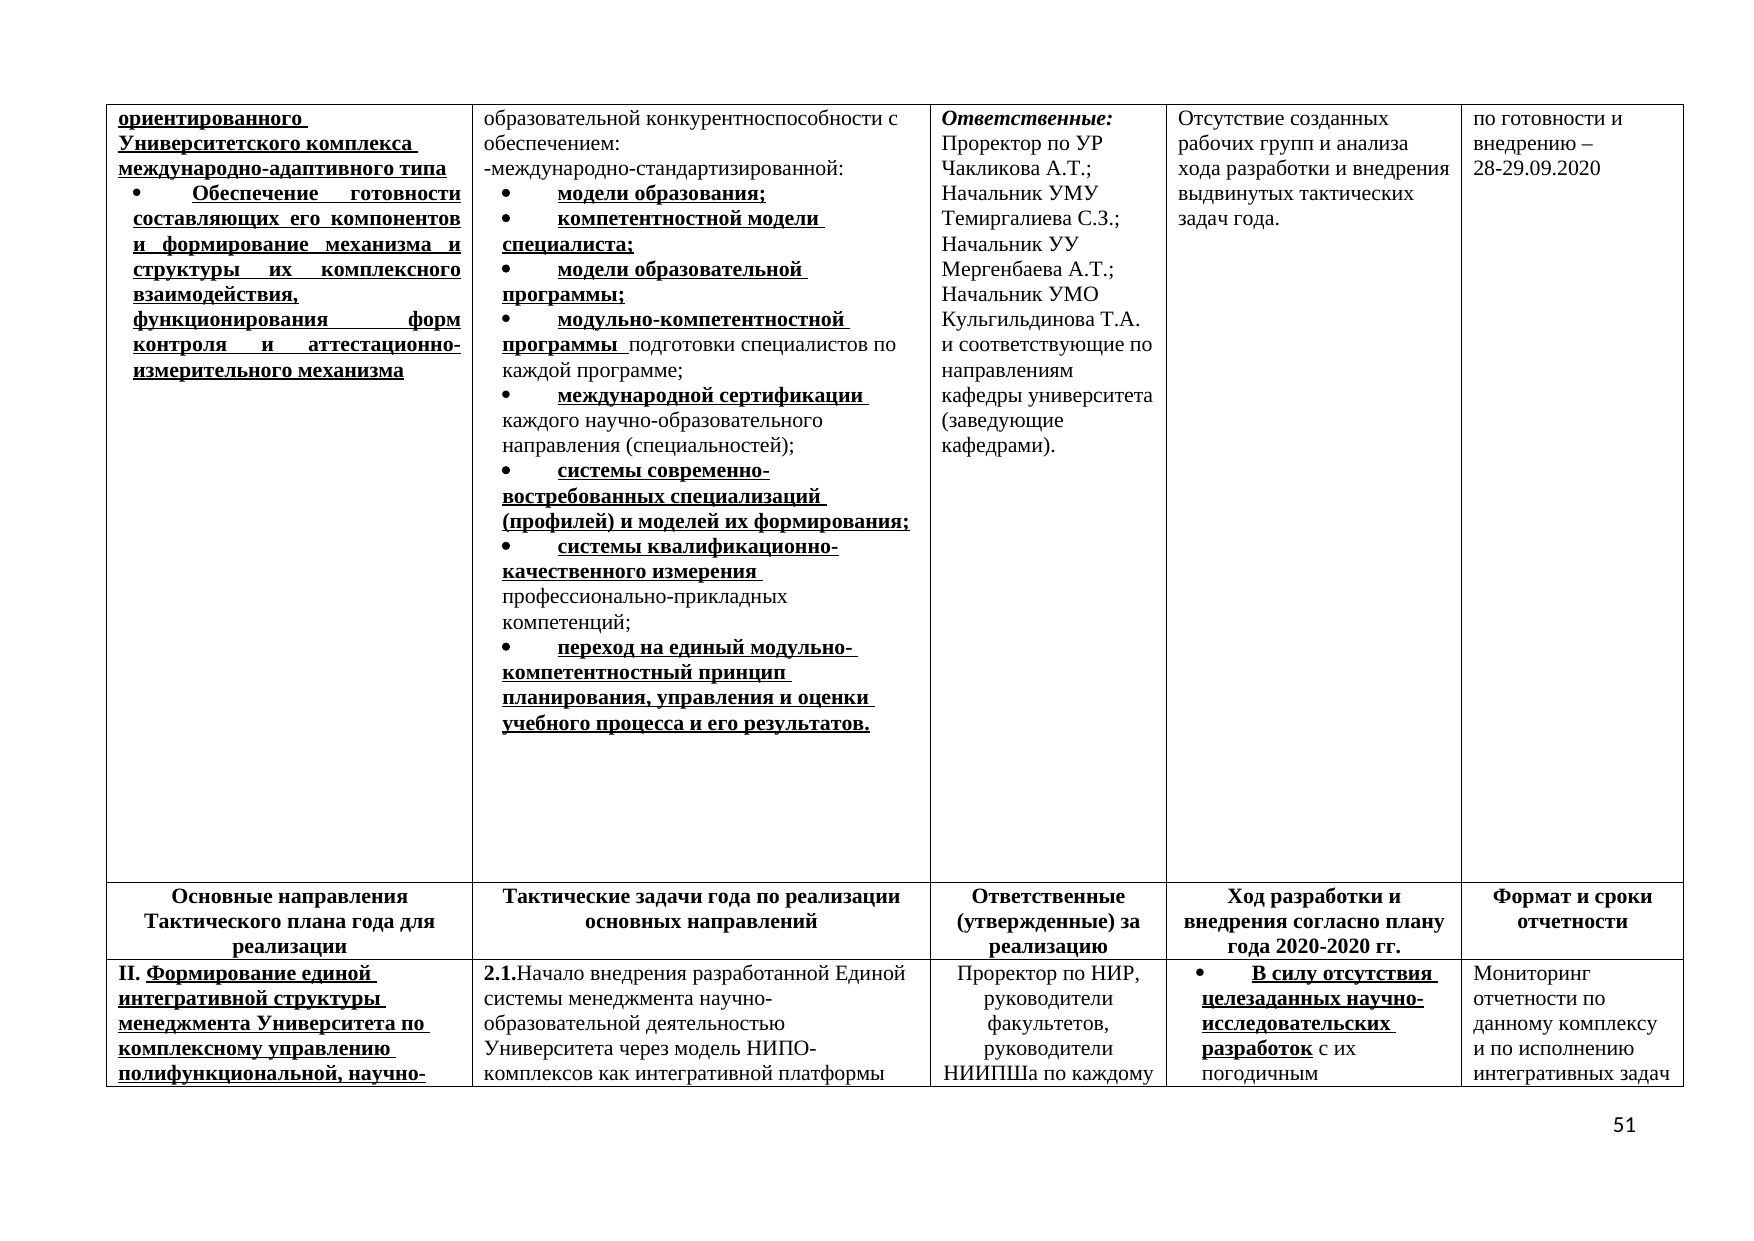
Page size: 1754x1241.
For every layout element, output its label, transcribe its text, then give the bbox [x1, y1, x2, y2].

table_cell Ответственные (утвержденные) за реализацию [931, 883, 1166, 958]
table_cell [473, 105, 930, 882]
table_cell Ход разработки и внедрения согласно плану года 2020-2020 гг. [1167, 883, 1461, 958]
table_cell Отсутствие созданных рабочих групп и анализа хода разработки и внедрения выдвинутых тактических задач года. [1167, 105, 1461, 882]
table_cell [473, 960, 930, 1086]
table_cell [1167, 960, 1461, 1086]
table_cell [107, 960, 472, 1086]
table_cell Основные направления Тактического плана года для реализации [107, 883, 472, 958]
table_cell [931, 105, 1166, 882]
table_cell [1462, 960, 1683, 1086]
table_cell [107, 105, 472, 882]
table_cell Формат и сроки отчетности [1462, 883, 1683, 958]
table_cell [1462, 105, 1683, 882]
table_cell Тактические задачи года по реализации основных направлений [473, 883, 930, 958]
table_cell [931, 960, 1166, 1086]
